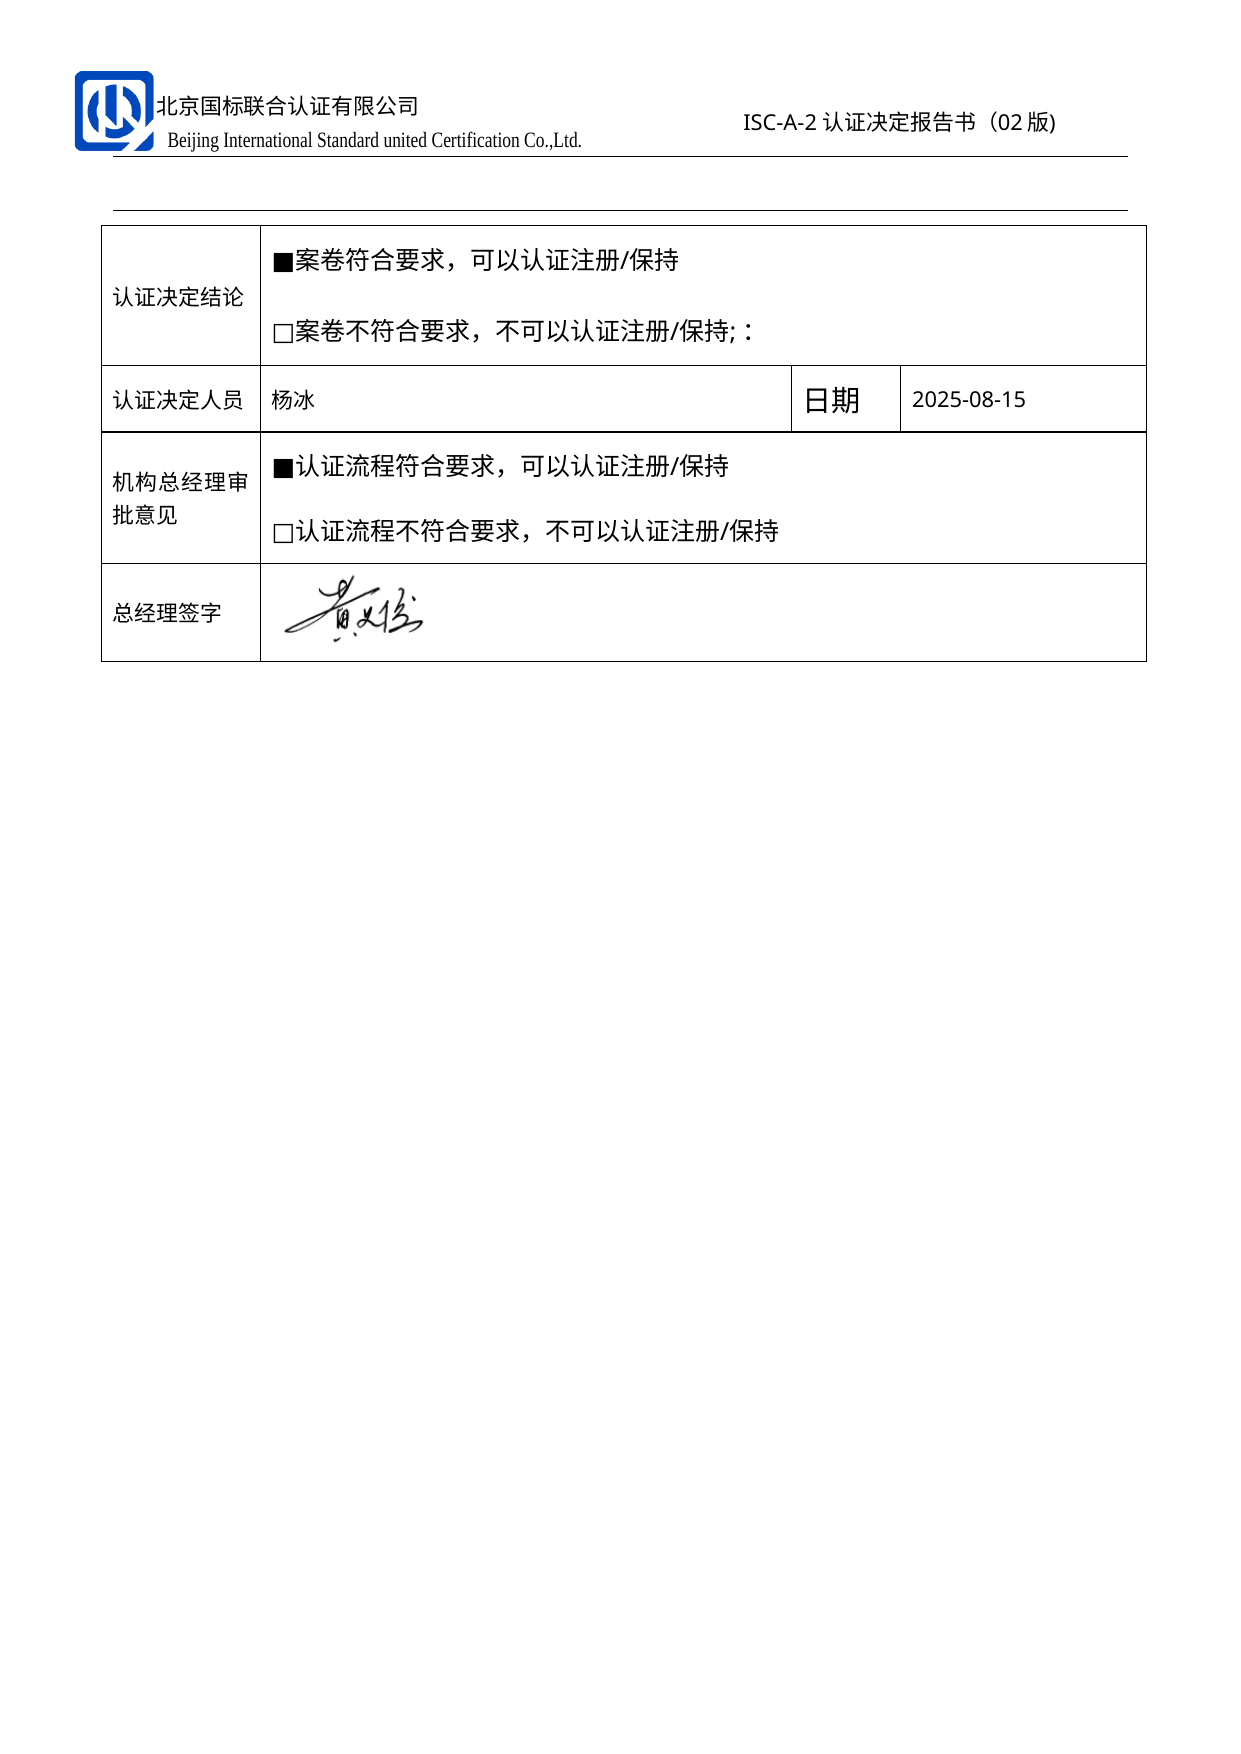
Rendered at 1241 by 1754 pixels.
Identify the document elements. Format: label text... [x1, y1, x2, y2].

table_cell 2025-08-15 [901, 366, 1146, 431]
table_cell 杨冰 [261, 366, 791, 431]
table_cell 机构总经理审批意见 [102, 433, 260, 562]
table_cell 认证决定结论 [102, 226, 260, 365]
table_cell ■案卷符合要求，可以认证注册/保持 □案卷不符合要求，不可以认证注册/保持; ： [261, 226, 1146, 365]
table_cell 认证决定人员 [102, 366, 260, 431]
table_cell 日期 [792, 366, 900, 431]
table_cell [261, 564, 1146, 661]
picture [271, 563, 441, 653]
table_cell ■认证流程符合要求，可以认证注册/保持 □认证流程不符合要求，不可以认证注册/保持 [261, 433, 1146, 562]
picture [74, 71, 154, 151]
table_cell 总经理签字 [102, 564, 260, 661]
